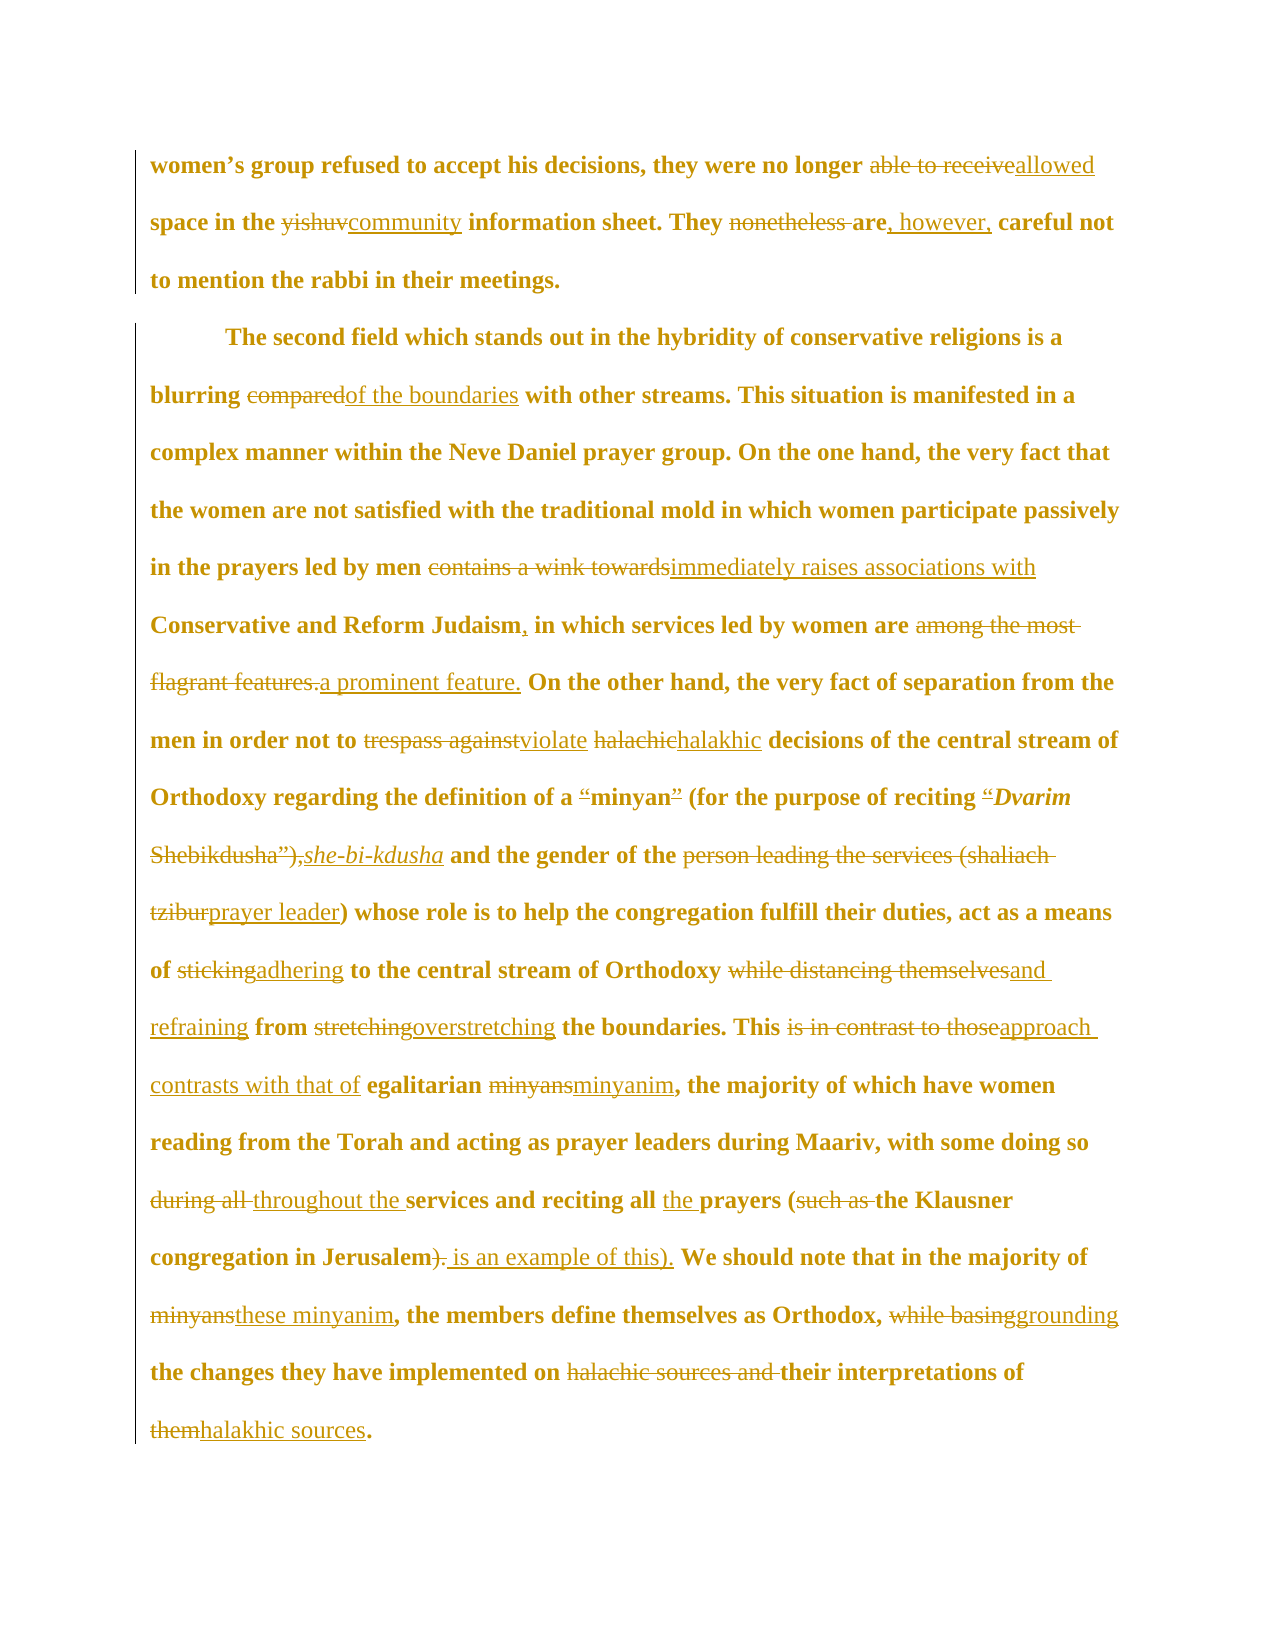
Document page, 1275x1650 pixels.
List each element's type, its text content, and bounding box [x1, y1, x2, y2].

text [150, 150, 1125, 294]
text The second field which stands out in the hybridity of conservative religions is a blurring with other streams. This situation is manifested in a complex manner within the Neve Daniel prayer group. On the one hand, the very fact that the women are not satisfied with the traditional mold in which women participate passively in the prayers led by men Conservative and Reform Judaism in which services led by women are On the other hand, the very fact of separation from the men in order not to decisions of the central stream of Orthodoxy regarding the definition of a minyan (for the purpose of reciting Dvarim and the gender of the ) whose role is to help the congregation fulfill their duties, act as a means of to the central stream of Orthodoxy from the boundaries. This egalitarian , the majority of which have women reading from the Torah and acting as prayer leaders during Maariv, with some doing so services and reciting all prayers (the Klausner congregation in Jerusalem We should note that in the majority of , the members define themselves as Orthodox, the changes they have implemented on their interpretations of . [150, 322, 1125, 1444]
